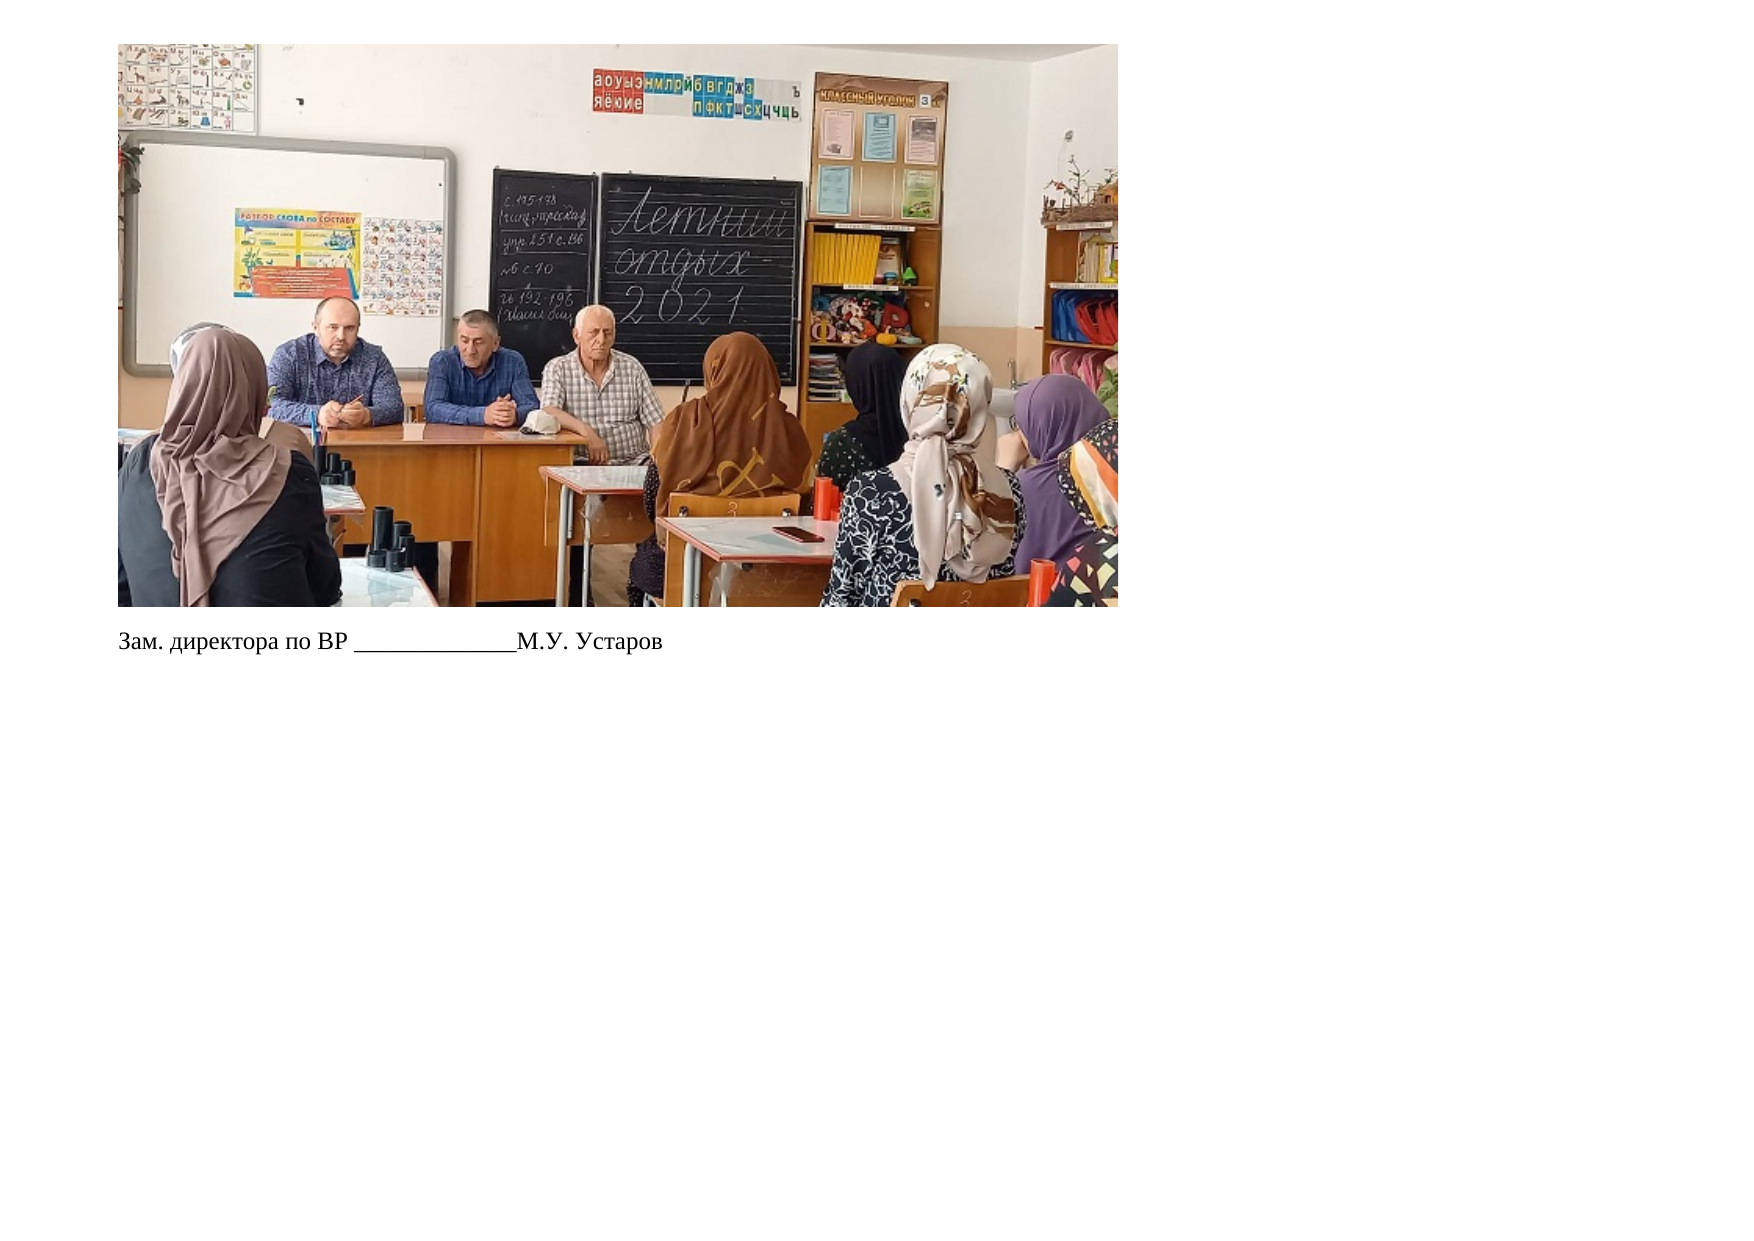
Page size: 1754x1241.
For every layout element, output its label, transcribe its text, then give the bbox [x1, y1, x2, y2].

text Зам. директора по ВР _____________М.У. Устаров [118, 626, 1636, 654]
picture [118, 44, 1119, 607]
